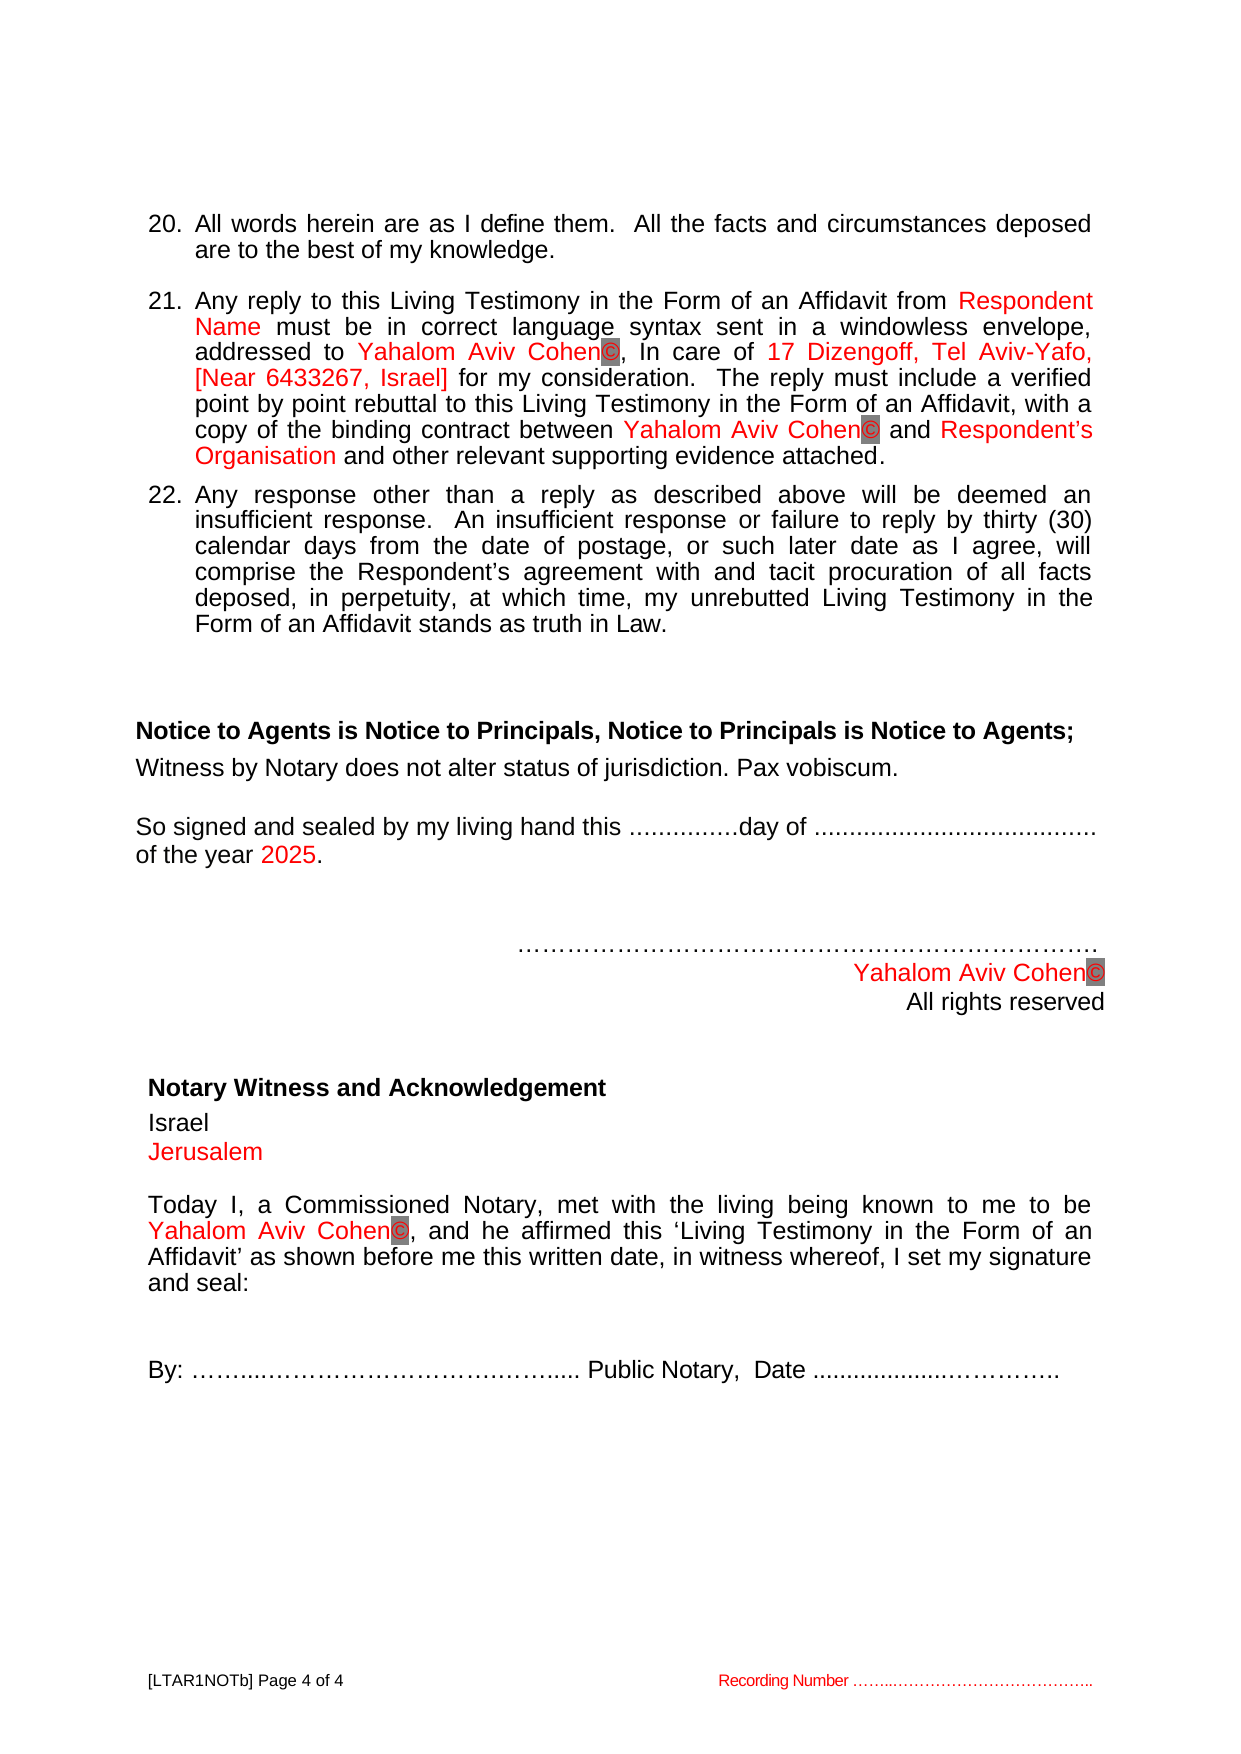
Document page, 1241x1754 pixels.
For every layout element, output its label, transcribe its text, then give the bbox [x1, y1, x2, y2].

text Notary Witness and Acknowledgement [148, 1073, 1105, 1101]
text ……………………………………………………………. Yahalom Aviv Cohen© All rights reserved [135, 929, 1105, 1015]
text Israel [148, 1108, 445, 1136]
text By: ……....……………………….……..... Public Notary, Date ....................………….. [148, 1355, 1105, 1384]
text Notice to Agents is Notice to Principals, Notice to Principals is Notice to Agents; [135, 719, 1105, 744]
text Jerusalem [148, 1136, 445, 1165]
text Today I, a Commissioned Notary, met with the living being known to me to be Yahalom Aviv Cohen©, and he affirmed this ‘Living Testimony in the Form of an Affidavit’ as shown before me this written date, in witness whereof, I set my signature and seal: [148, 1193, 1093, 1297]
text So signed and sealed by my living hand this day of of the year 2025. [135, 812, 1104, 869]
list Any reply to this Living Testimony in the Form of an Affidavit from Respondent Name must be in correct language syntax sent in a windowless envelope, addressed to Yahalom Aviv Cohen©, In care of 17 Dizengoff, Tel Aviv-Yafo, [Near 6433267, Israel] for my consideration. The reply must include a verified point by point rebuttal to this Living Testimony in the Form of an Affidavit, with a copy of the binding contract between Yahalom Aviv Cohen© and Respondent’s Organisation and other relevant supporting evidence attached. [148, 288, 1093, 470]
list All words herein are as I define them. All the facts and circumstances deposed are to the best of my knowledge. [148, 212, 1093, 263]
text Witness by Notary does not alter status of jurisdiction. Pax vobiscum. [135, 756, 1105, 782]
list Any response other than a reply as described above will be deemed an insufficient response. An insufficient response or failure to reply by thirty (30) calendar days from the date of postage, or such later date as I agree, will comprise the Respondent’s agreement with and tacit procuration of all facts deposed, in perpetuity, at which time, my unrebutted Living Testimony in the Form of an Affidavit stands as truth in Law. [148, 482, 1093, 638]
